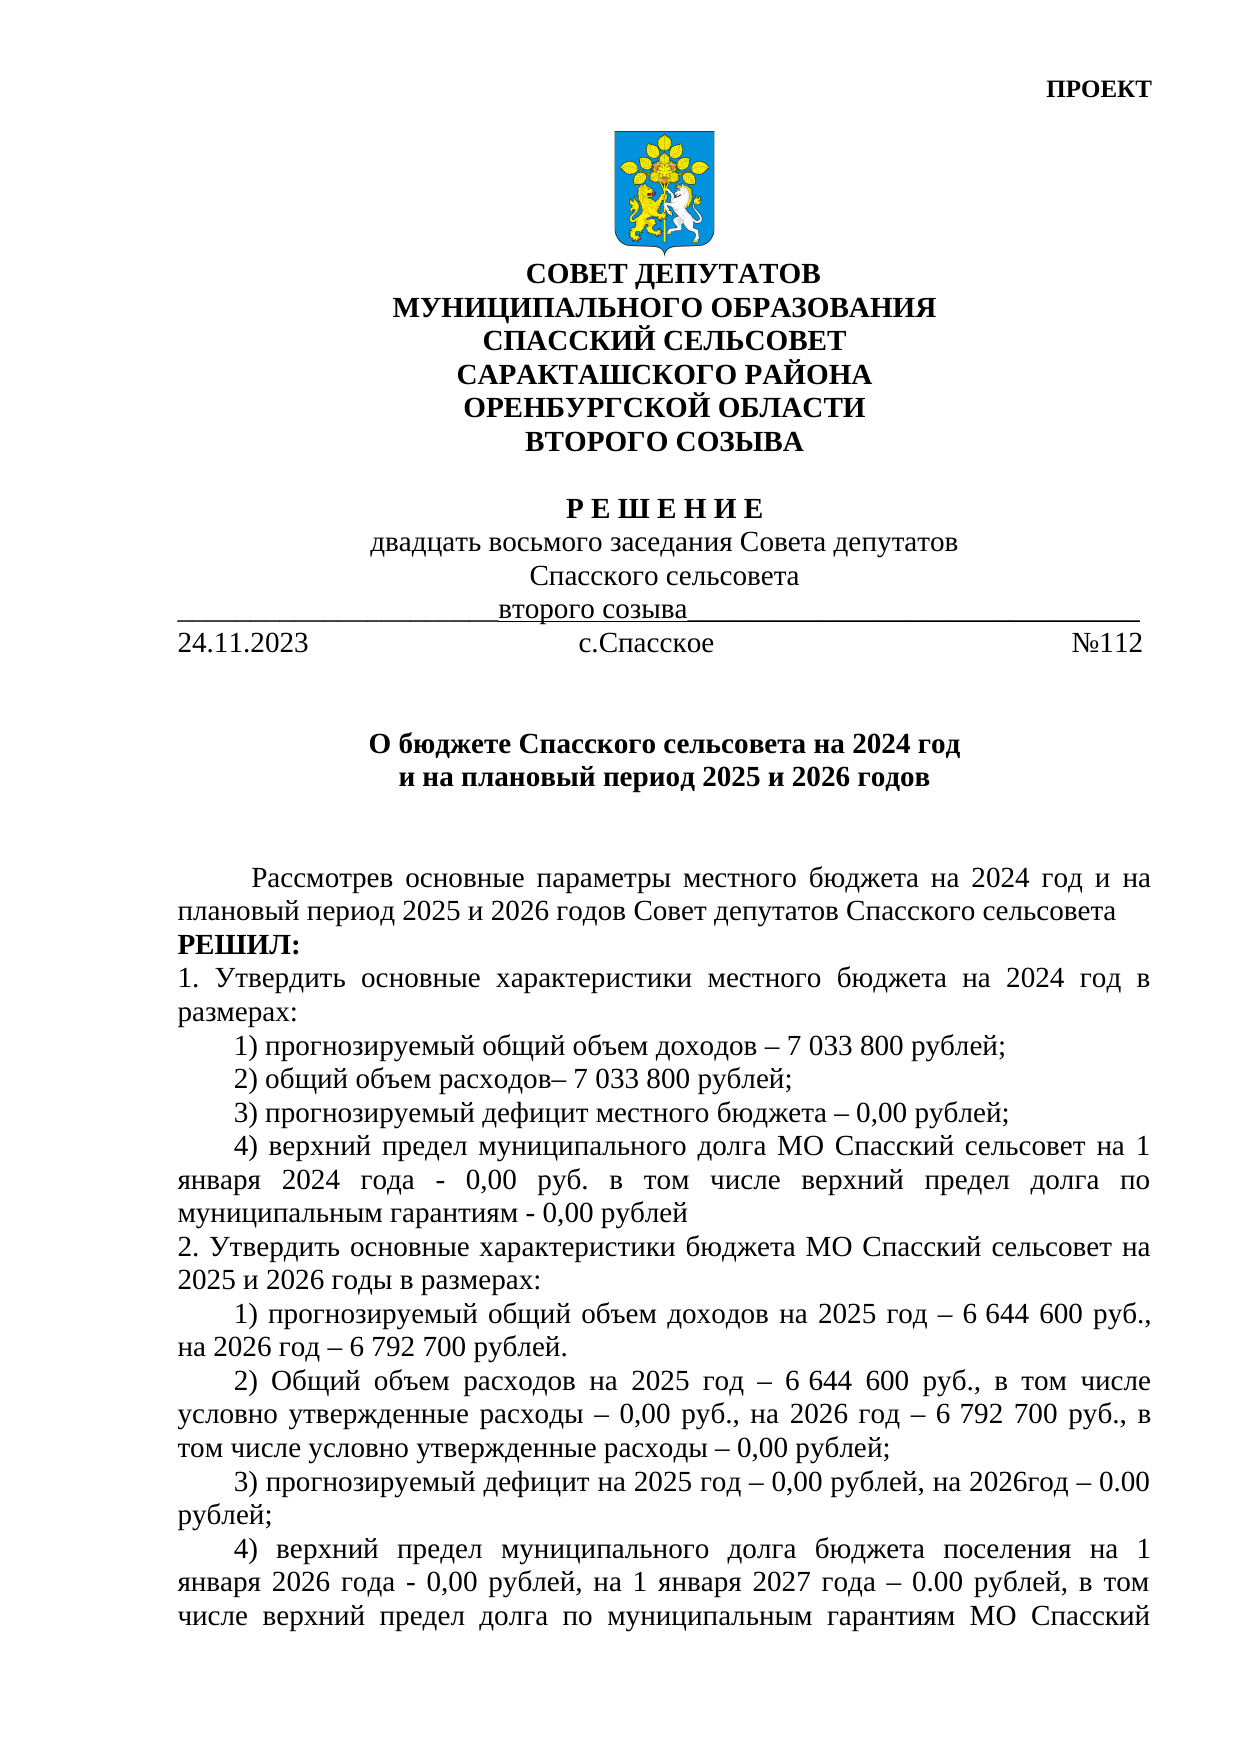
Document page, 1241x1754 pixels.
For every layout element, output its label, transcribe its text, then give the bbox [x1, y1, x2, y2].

text 2) Общий объем расходов на 2025 год – 6 644 600 руб., в том числе условно утвержденные расходы – 0,00 руб., на 2026 год – 6 792 700 руб., в том числе условно утвержденные расходы – 0,00 рублей; [177, 1363, 1152, 1464]
text Рассмотрев основные параметры местного бюджета на 2024 год и на плановый период 2025 и 2026 годов Совет депутатов Спасского сельсовета [177, 860, 1152, 927]
text 2) общий объем расходов– 7 033 800 рублей; [177, 1061, 1152, 1095]
text 1. Утвердить основные характеристики местного бюджета на 2024 год в размерах: [177, 961, 1152, 1028]
picture [631, 200, 638, 211]
text 3) прогнозируемый дефицит местного бюджета – 0,00 рублей; [177, 1095, 1152, 1128]
text СПАССКИЙ СЕЛЬСОВЕТ [177, 323, 1152, 357]
text Спасского сельсовета [177, 558, 1152, 592]
text О бюджете Спасского сельсовета на 2024 год [177, 726, 1152, 759]
picture [682, 172, 695, 184]
text 2. Утвердить основные характеристики бюджета МО Спасский сельсовет на 2025 и 2026 годы в размерах: [177, 1229, 1152, 1296]
text 3) прогнозируемый дефицит на 2025 год – 0,00 рублей, на 2026год – 0.00 рублей; [177, 1464, 1152, 1531]
text САРАКТАШСКОГО РАЙОНА [177, 357, 1152, 390]
picture [647, 145, 659, 158]
text ______________________второго созыва_______________________________ [177, 592, 1152, 625]
text Р Е Ш Е Н И Е [177, 491, 1152, 524]
text 24.11.2023 с.Спасское №112 [177, 625, 1152, 659]
text СОВЕТ ДЕПУТАТОВ [177, 256, 1152, 290]
picture [630, 145, 701, 242]
text ВТОРОГО СОЗЫВА [177, 424, 1152, 457]
text 1) прогнозируемый общий объем доходов – 7 033 800 рублей; [177, 1028, 1152, 1061]
picture [621, 162, 637, 174]
picture [659, 136, 670, 150]
picture [634, 172, 647, 184]
text ОРЕНБУРГСКОЙ ОБЛАСТИ [177, 390, 1152, 424]
picture [614, 232, 715, 257]
text двадцать восьмого заседания Совета депутатов [177, 524, 1152, 558]
picture [692, 162, 708, 174]
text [177, 1531, 1152, 1631]
text РЕШИЛ: [177, 927, 1152, 961]
text МУНИЦИПАЛЬНОГО ОБРАЗОВАНИЯ [177, 290, 1152, 323]
text 4) верхний предел муниципального долга МО Спасский сельсовет на 1 января 2024 года - 0,00 руб. в том числе верхний предел долга по муниципальным гарантиям - 0,00 рублей [177, 1128, 1152, 1229]
text и на плановый период 2025 и 2026 годов [177, 759, 1152, 793]
text 1) прогнозируемый общий объем доходов на 2025 год – 6 644 600 руб., на 2026 год – 6 792 700 рублей. [177, 1296, 1152, 1363]
